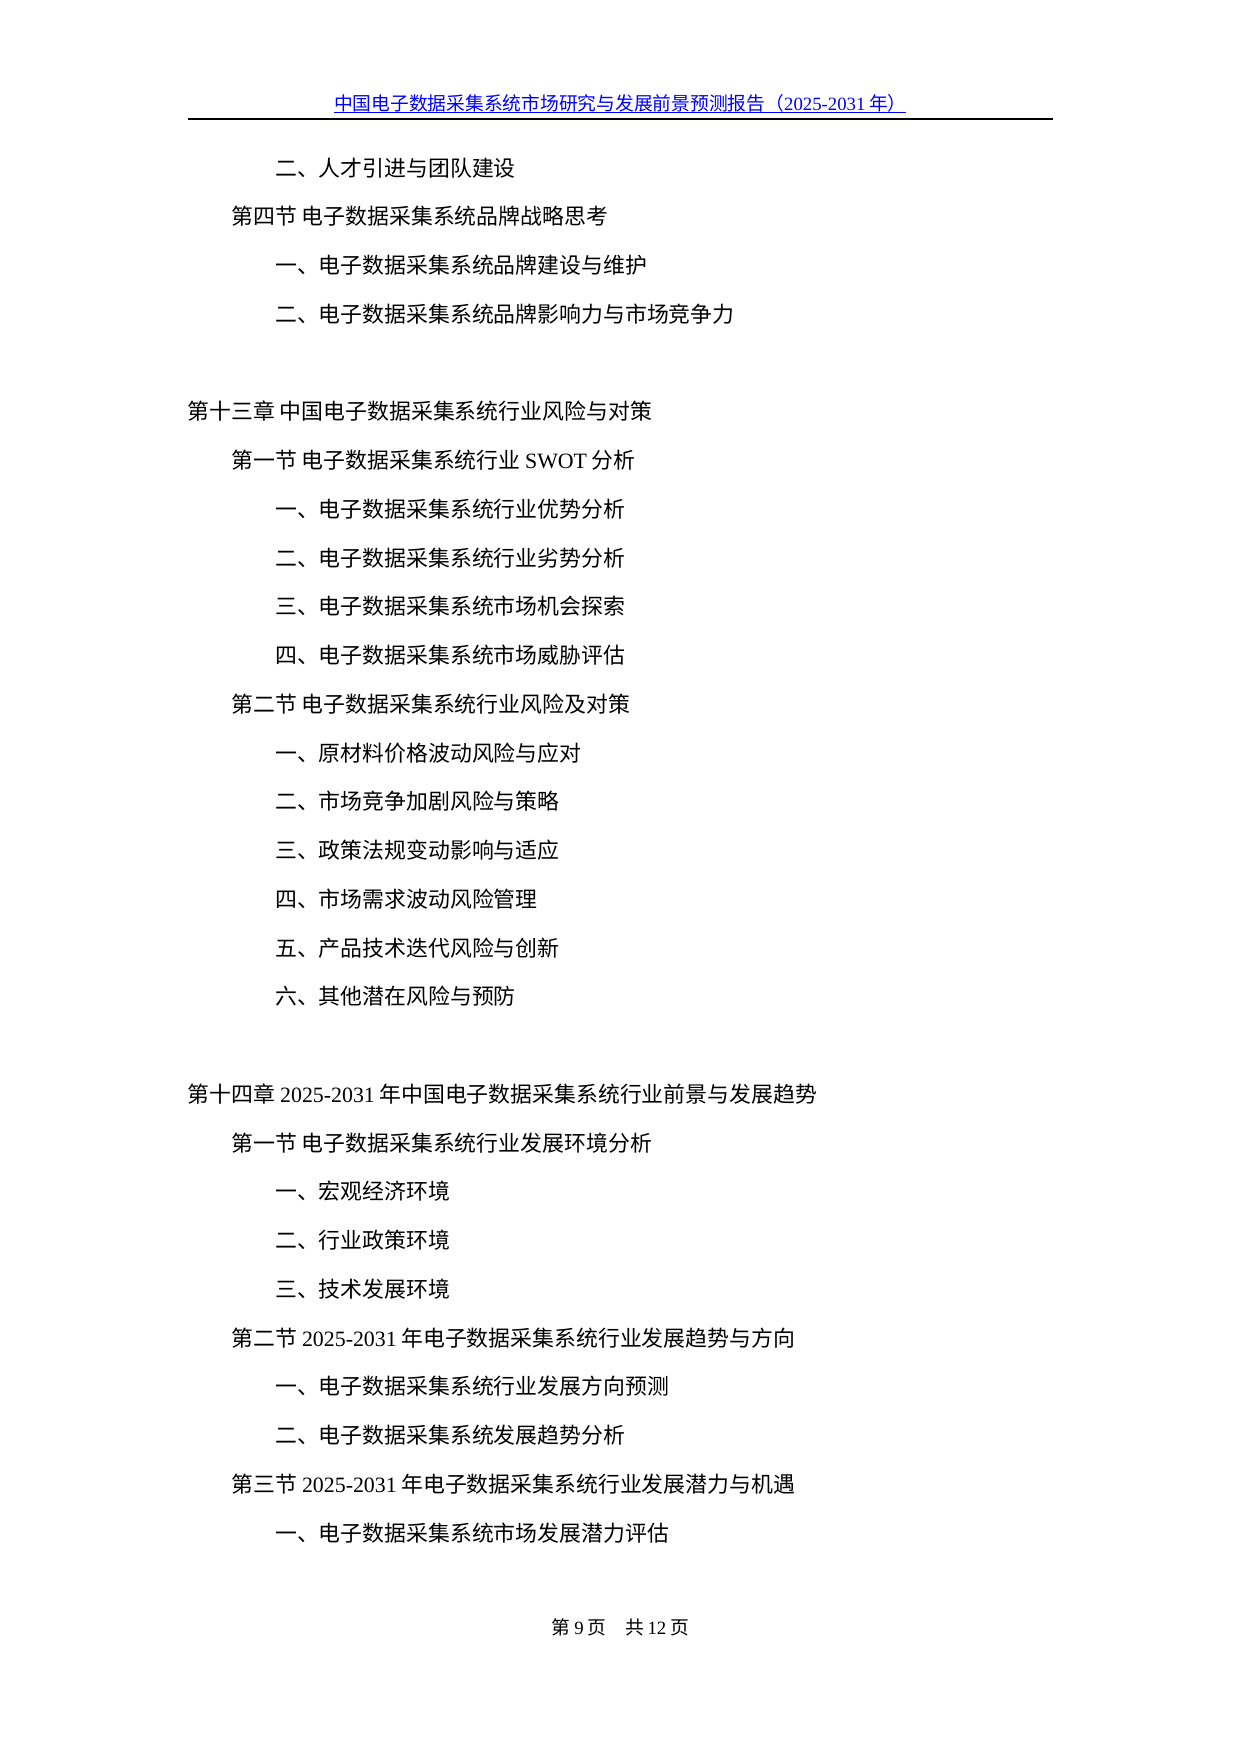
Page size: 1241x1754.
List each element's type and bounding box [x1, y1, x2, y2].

text [187, 150, 1053, 1548]
